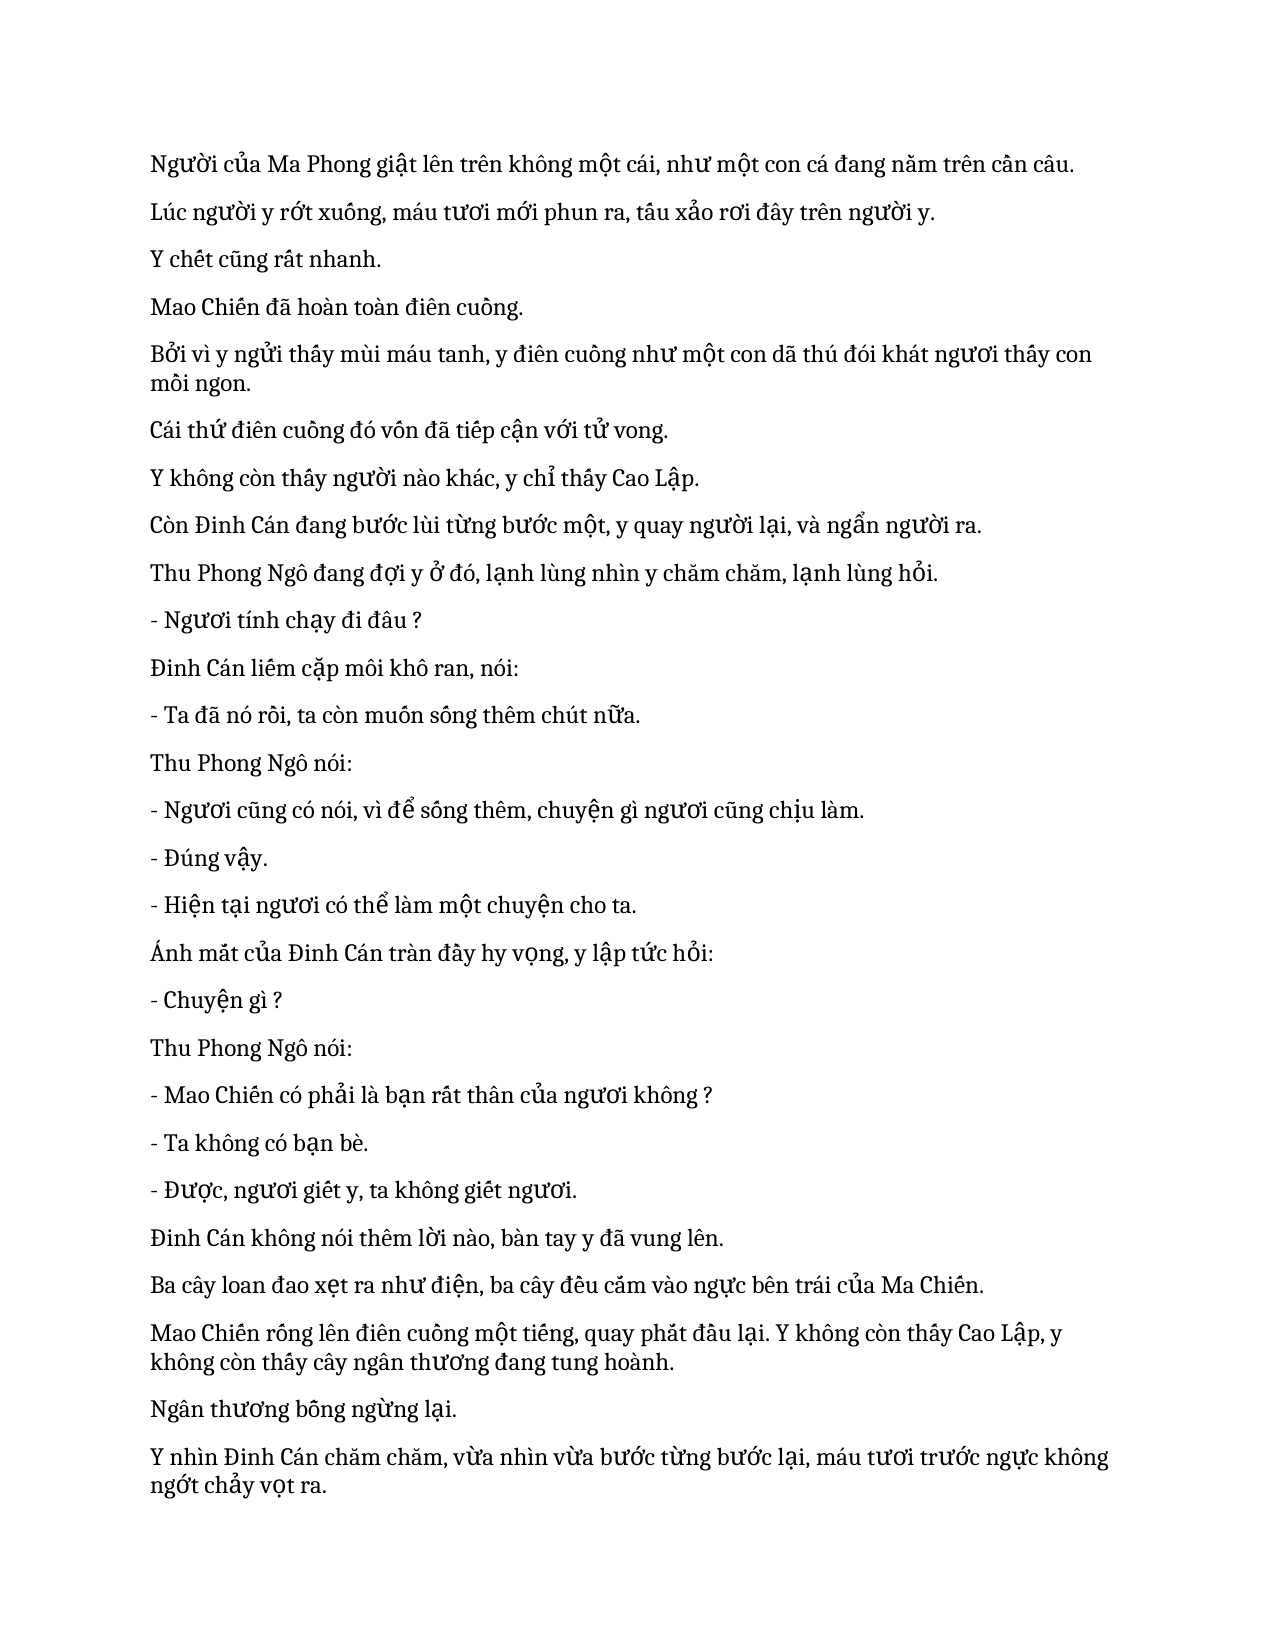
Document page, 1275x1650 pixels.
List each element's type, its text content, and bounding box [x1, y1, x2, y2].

text Ba cây loan đao xẹt ra như điện, ba cây đều cắm vào ngực bên trái của Ma Chiến. [150, 1271, 1125, 1300]
text Ngân thương bỗng ngừng lại. [150, 1395, 1125, 1424]
text - Đúng vậy. [150, 844, 1125, 872]
text Cái thứ điên cuồng đó vốn đã tiếp cận với tử vong. [150, 416, 1125, 445]
text Bởi vì y ngửi thấy mùi máu tanh, y điên cuồng như một con dã thú đói khát ngươi thấy con mồi ngon. [150, 340, 1125, 397]
text Lúc người y rớt xuống, máu tươi mới phun ra, tấu xảo rơi đây trên người y. [150, 197, 1125, 226]
text - Ta không có bạn bè. [150, 1129, 1125, 1157]
text Y không còn thấy người nào khác, y chỉ thấy Cao Lập. [150, 464, 1125, 492]
text Đinh Cán liếm cặp môi khô ran, nói: [150, 654, 1125, 682]
text - Ngươi tính chạy đi đâu ? [150, 606, 1125, 635]
text - Hiện tại ngươi có thể làm một chuyện cho ta. [150, 891, 1125, 920]
text Thu Phong Ngô nói: [150, 749, 1125, 777]
text Mao Chiến đã hoàn toàn điên cuồng. [150, 292, 1125, 321]
text - Chuyện gì ? [150, 986, 1125, 1015]
text Người của Ma Phong giật lên trên không một cái, như một con cá đang nằm trên cần câu. [150, 150, 1125, 179]
text Đinh Cán không nói thêm lời nào, bàn tay y đã vung lên. [150, 1224, 1125, 1252]
text Còn Đinh Cán đang bước lùi từng bước một, y quay người lại, và ngẩn người ra. [150, 511, 1125, 540]
text Y chết cũng rất nhanh. [150, 245, 1125, 274]
text Thu Phong Ngô đang đợi y ở đó, lạnh lùng nhìn y chăm chăm, lạnh lùng hỏi. [150, 559, 1125, 587]
text Ánh mắt của Đinh Cán tràn đầy hy vọng, y lập tức hỏi: [150, 939, 1125, 967]
text Mao Chiến rống lên điên cuồng một tiếng, quay phắt đầu lại. Y không còn thấy Cao Lập, y không còn thấy cây ngân thương đang tung hoành. [150, 1319, 1125, 1376]
text - Ta đã nó rồi, ta còn muốn sống thêm chút nữa. [150, 701, 1125, 730]
text Y nhìn Đinh Cán chăm chăm, vừa nhìn vừa bước từng bước lại, máu tươi trước ngực không ngớt chảy vọt ra. [150, 1442, 1125, 1500]
text - Mao Chiến có phải là bạn rất thân của ngươi không ? [150, 1081, 1125, 1110]
text - Ngươi cũng có nói, vì để sống thêm, chuyện gì ngươi cũng chịu làm. [150, 796, 1125, 825]
text Thu Phong Ngô nói: [150, 1034, 1125, 1062]
text - Được, ngươi giết y, ta không giết ngươi. [150, 1176, 1125, 1205]
